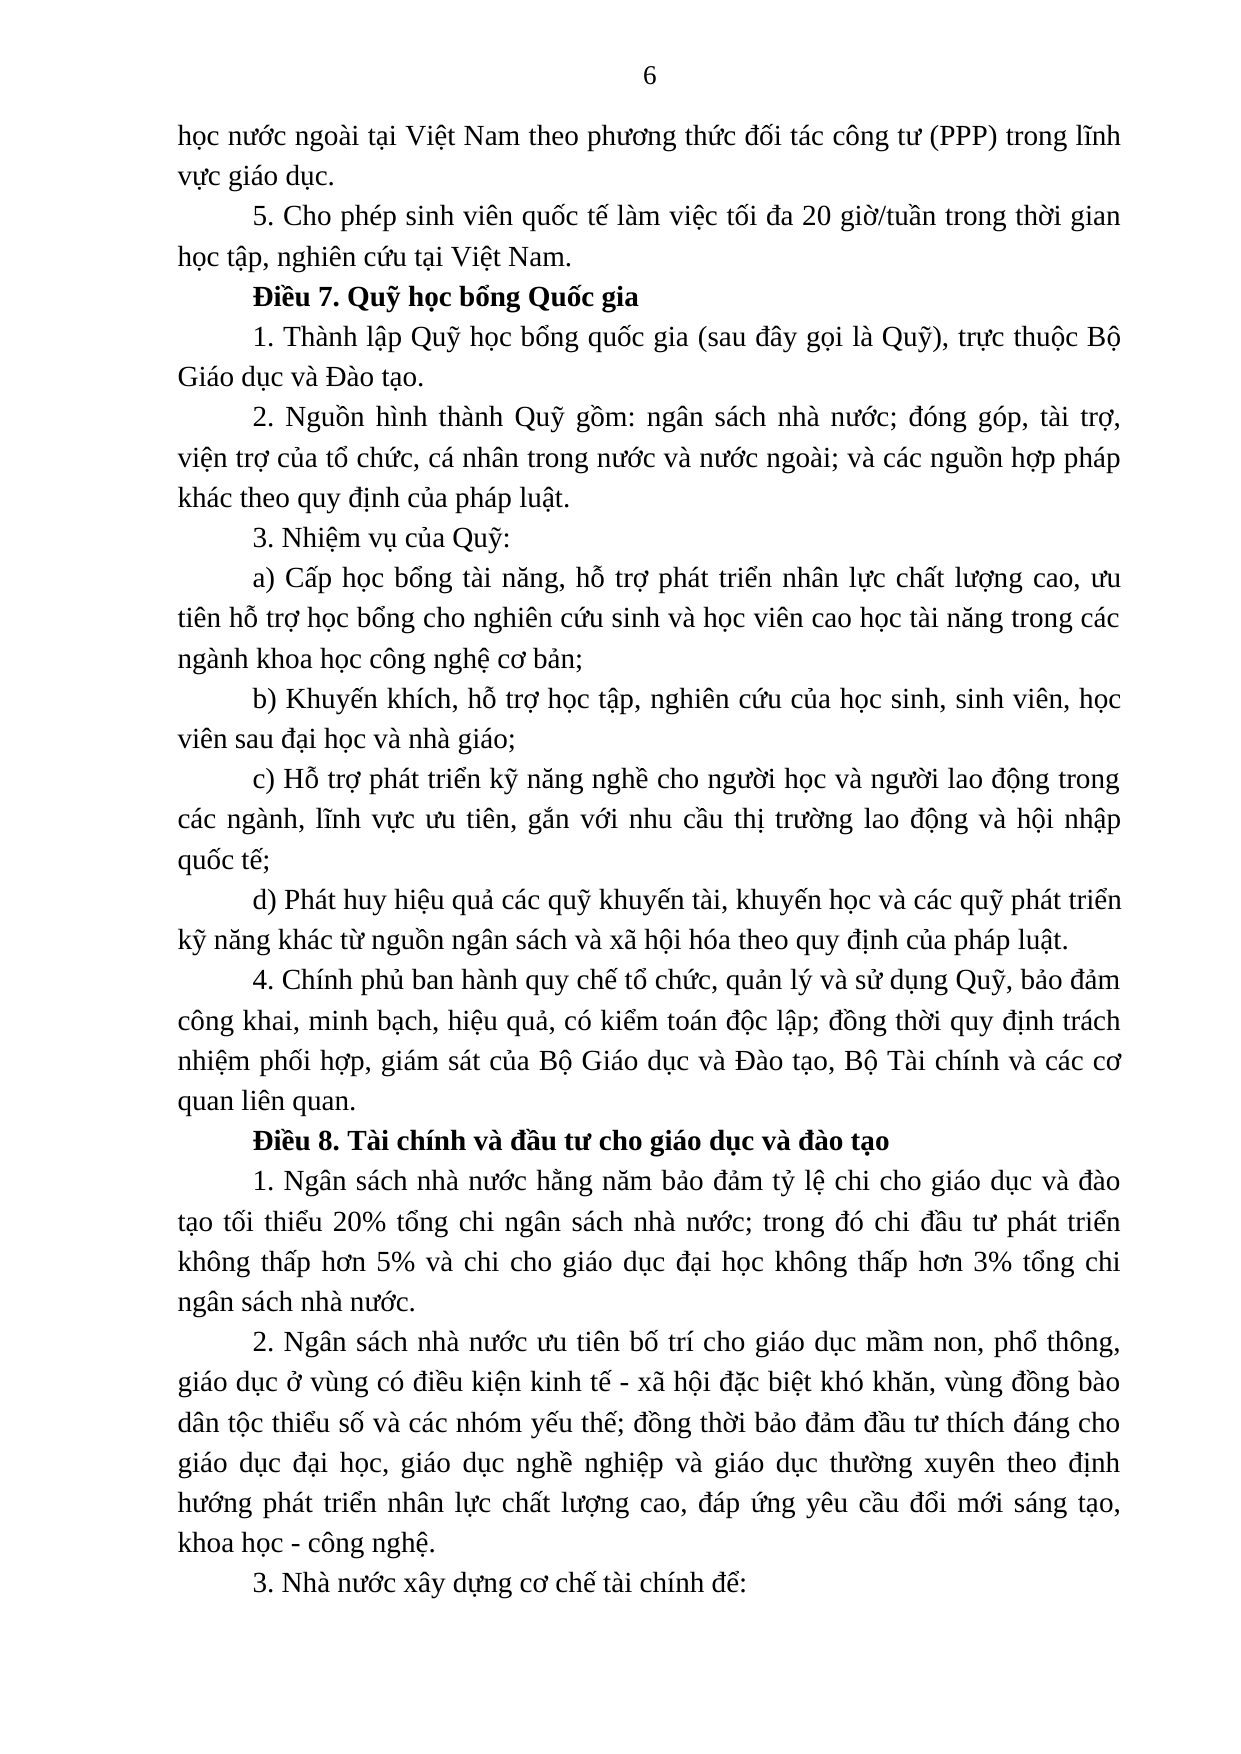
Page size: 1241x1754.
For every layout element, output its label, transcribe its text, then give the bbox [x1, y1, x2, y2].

text b) Khuyến khích, hỗ trợ học tập, nghiên cứu của học sinh, sinh viên, học viên sau đại học và nhà giáo; [177, 681, 1122, 755]
text c) Hỗ trợ phát triển kỹ năng nghề cho người học và người lao động trong các ngành, lĩnh vực ưu tiên, gắn với nhu cầu thị trường lao động và hội nhập quốc tế; [177, 761, 1122, 875]
text 3. Nhiệm vụ của Quỹ: [177, 520, 1122, 554]
text a) Cấp học bổng tài năng, hỗ trợ phát triển nhân lực chất lượng cao, ưu tiên hỗ trợ học bổng cho nghiên cứu sinh và học viên cao học tài năng trong các ngành khoa học công nghệ cơ bản; [177, 560, 1122, 674]
text d) Phát huy hiệu quả các quỹ khuyến tài, khuyến học và các quỹ phát triển kỹ năng khác từ nguồn ngân sách và xã hội hóa theo quy định của pháp luật. [177, 882, 1122, 956]
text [177, 118, 1122, 192]
text 2. Ngân sách nhà nước ưu tiên bố trí cho giáo dục mầm non, phổ thông, giáo dục ở vùng có điều kiện kinh tế - xã hội đặc biệt khó khăn, vùng đồng bào dân tộc thiểu số và các nhóm yếu thế; đồng thời bảo đảm đầu tư thích đáng cho giáo dục đại học, giáo dục nghề nghiệp và giáo dục thường xuyên theo định hướng phát triển nhân lực chất lượng cao, đáp ứng yêu cầu đổi mới sáng tạo, khoa học - công nghệ. [177, 1324, 1122, 1559]
text 2. Nguồn hình thành Quỹ gồm: ngân sách nhà nước; đóng góp, tài trợ, viện trợ của tổ chức, cá nhân trong nước và nước ngoài; và các nguồn hợp pháp khác theo quy định của pháp luật. [177, 399, 1122, 513]
text 5. Cho phép sinh viên quốc tế làm việc tối đa 20 giờ/tuần trong thời gian học tập, nghiên cứu tại Việt Nam. [177, 198, 1122, 272]
text 1. Ngân sách nhà nước hằng năm bảo đảm tỷ lệ chi cho giáo dục và đào tạo tối thiểu 20% tổng chi ngân sách nhà nước; trong đó chi đầu tư phát triển không thấp hơn 5% và chi cho giáo dục đại học không thấp hơn 3% tổng chi ngân sách nhà nước. [177, 1163, 1122, 1318]
text Điều 7. Quỹ học bổng Quốc gia [252, 279, 1122, 312]
text 1. Thành lập Quỹ học bổng quốc gia (sau đây gọi là Quỹ), trực thuộc Bộ Giáo dục và Đào tạo. [177, 319, 1122, 393]
text 4. Chính phủ ban hành quy chế tổ chức, quản lý và sử dụng Quỹ, bảo đảm công khai, minh bạch, hiệu quả, có kiểm toán độc lập; đồng thời quy định trách nhiệm phối hợp, giám sát của Bộ Giáo dục và Đào tạo, Bộ Tài chính và các cơ quan liên quan. [177, 962, 1122, 1117]
text Điều 8. Tài chính và đầu tư cho giáo dục và đào tạo [252, 1123, 1122, 1157]
text 3. Nhà nước xây dựng cơ chế tài chính để: [177, 1566, 1122, 1599]
